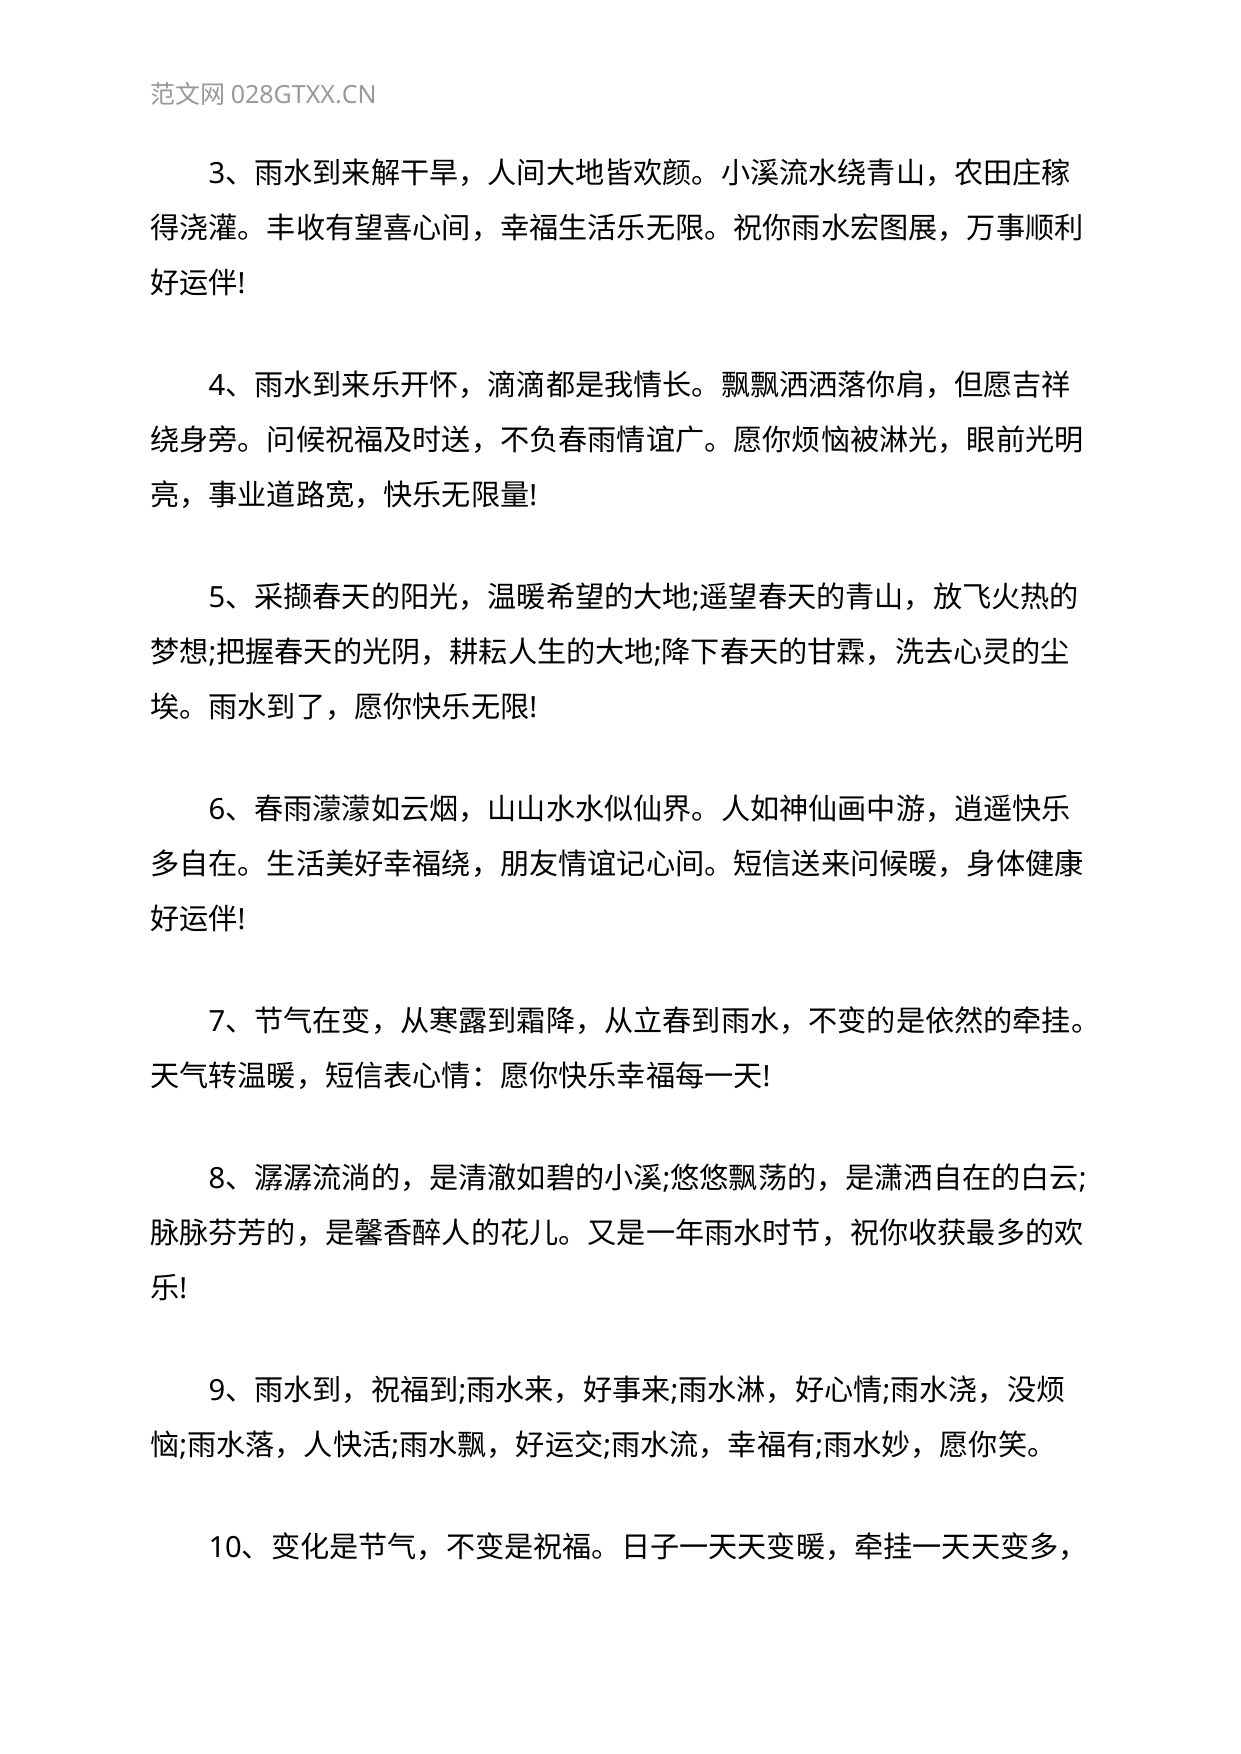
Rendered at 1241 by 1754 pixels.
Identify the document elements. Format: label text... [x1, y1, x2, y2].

text 7、节气在变，从寒露到霜降，从立春到雨水，不变的是依然的牵挂。天气转温暖，短信表心情：愿你快乐幸福每一天! [150, 998, 1090, 1095]
text 9、雨水到，祝福到;雨水来，好事来;雨水淋，好心情;雨水浇，没烦恼;雨水落，人快活;雨水飘，好运交;雨水流，幸福有;雨水妙，愿你笑。 [150, 1366, 1090, 1464]
text 3、雨水到来解干旱，人间大地皆欢颜。小溪流水绕青山，农田庄稼得浇灌。丰收有望喜心间，幸福生活乐无限。祝你雨水宏图展，万事顺利好运伴! [150, 150, 1090, 302]
text 8、潺潺流淌的，是清澈如碧的小溪;悠悠飘荡的，是潇洒自在的白云;脉脉芬芳的，是馨香醉人的花儿。又是一年雨水时节，祝你收获最多的欢乐! [150, 1154, 1090, 1307]
text 6、春雨濛濛如云烟，山山水水似仙界。人如神仙画中游，逍遥快乐多自在。生活美好幸福绕，朋友情谊记心间。短信送来问候暖，身体健康好运伴! [150, 786, 1090, 938]
text 5、采撷春天的阳光，温暖希望的大地;遥望春天的青山，放飞火热的梦想;把握春天的光阴，耕耘人生的大地;降下春天的甘霖，洗去心灵的尘埃。雨水到了，愿你快乐无限! [150, 574, 1090, 726]
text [150, 1523, 1090, 1566]
text 4、雨水到来乐开怀，滴滴都是我情长。飘飘洒洒落你肩，但愿吉祥绕身旁。问候祝福及时送，不负春雨情谊广。愿你烦恼被淋光，眼前光明亮，事业道路宽，快乐无限量! [150, 362, 1090, 514]
